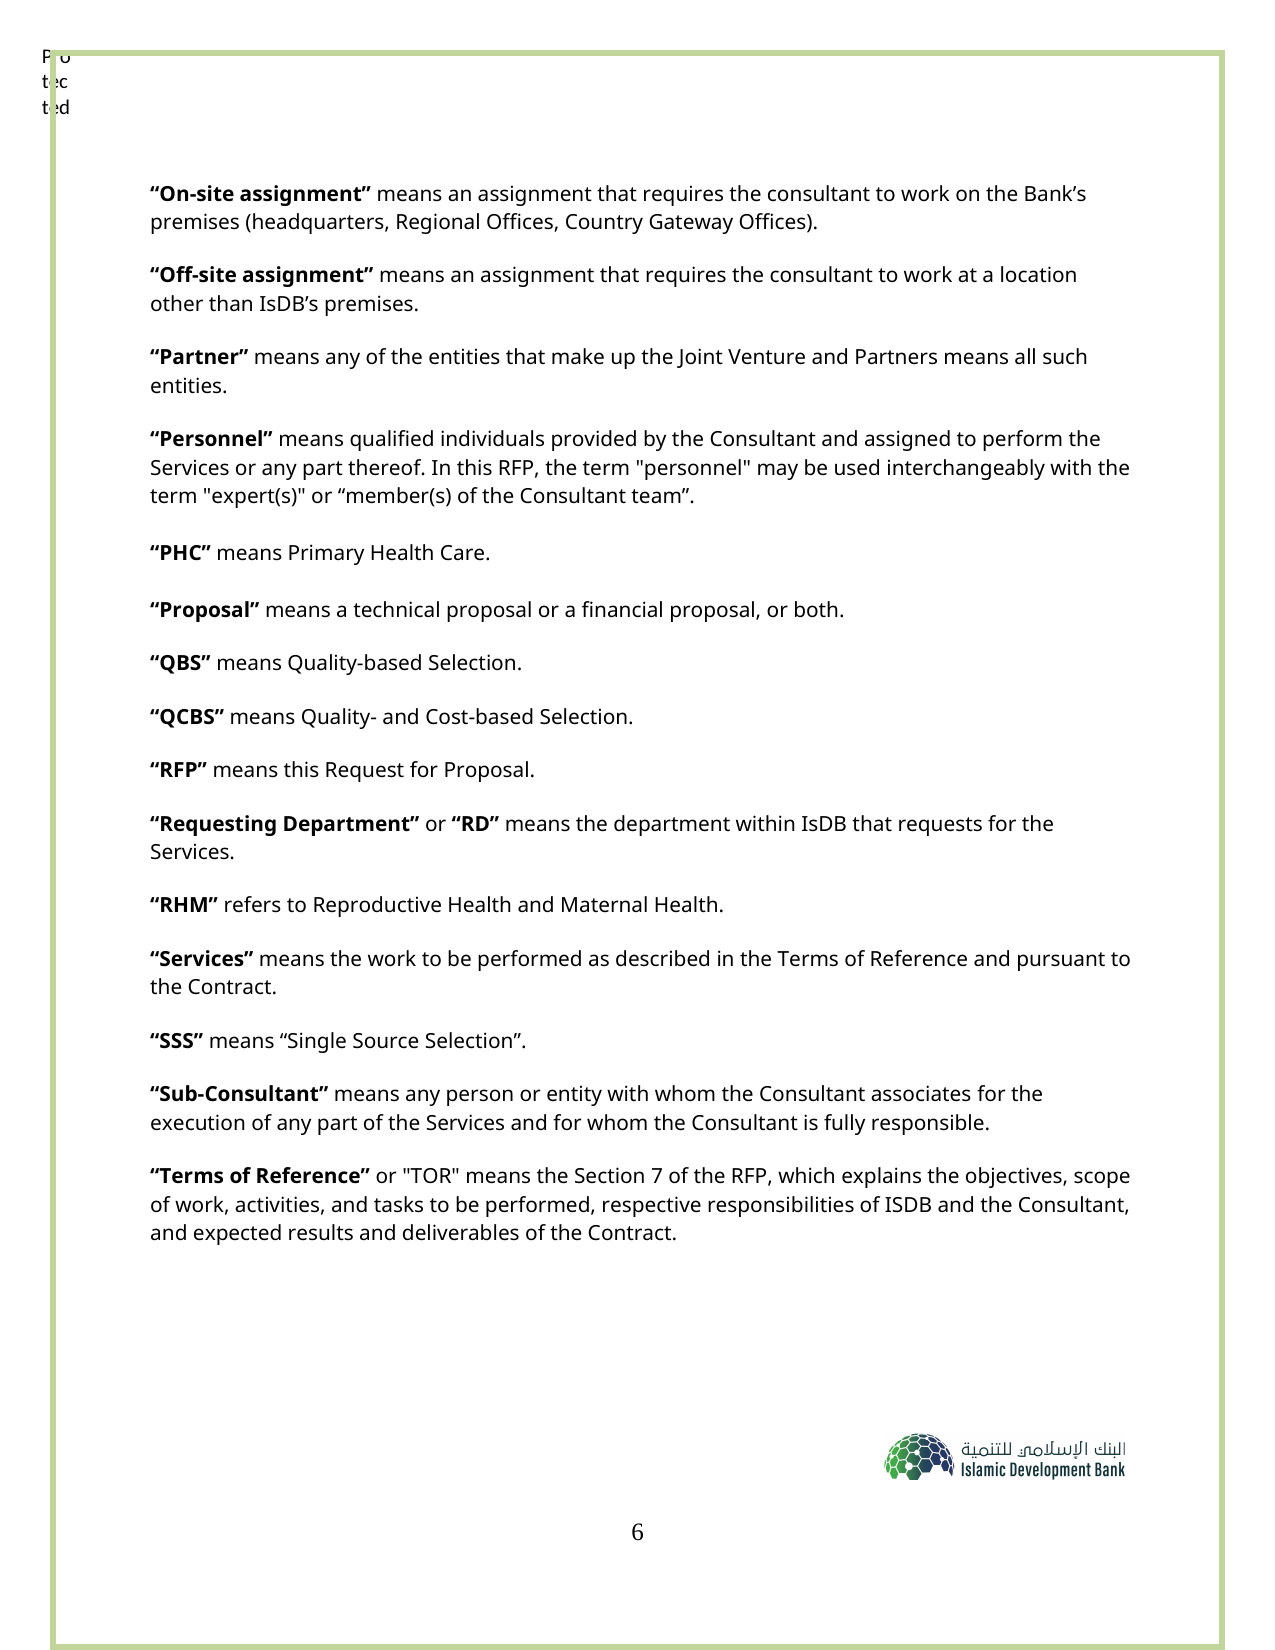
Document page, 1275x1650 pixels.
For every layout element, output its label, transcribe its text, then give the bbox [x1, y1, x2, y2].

text “Off-site assignment” means an assignment that requires the consultant to work at a location other than IsDB’s premises. [150, 261, 1132, 317]
text “QCBS” means Quality- and Cost-based Selection. [150, 702, 1132, 730]
text “SSS” means “Single Source Selection”. [150, 1026, 1132, 1054]
text “Sub-Consultant” means any person or entity with whom the Consultant associates for the execution of any part of the Services and for whom the Consultant is fully responsible. [150, 1079, 1132, 1136]
text “QBS” means Quality-based Selection. [150, 648, 1132, 677]
text “On-site assignment” means an assignment that requires the consultant to work on the Bank’s premises (headquarters, Regional Offices, Country Gateway Offices). [150, 179, 1132, 236]
text “Proposal” means a technical proposal or a financial proposal, or both. [150, 595, 1132, 623]
text “Services” means the work to be performed as described in the Terms of Reference and pursuant to the Contract. [150, 944, 1132, 1001]
text “Requesting Department” or “RD” means the department within IsDB that requests for the Services. [150, 809, 1132, 866]
picture [884, 1433, 1125, 1480]
text “RHM” refers to Reproductive Health and Maternal Health. [150, 891, 1132, 919]
text “Terms of Reference” or "TOR" means the Section 7 of the RFP, which explains the objectives, scope of work, activities, and tasks to be performed, respective responsibilities of ISDB and the Consultant, and expected results and deliverables of the Contract. [150, 1161, 1132, 1247]
text “RFP” means this Request for Proposal. [150, 755, 1132, 784]
text “Personnel” means qualified individuals provided by the Consultant and assigned to perform the Services or any part thereof. In this RFP, the term "personnel" may be used interchangeably with the term "expert(s)" or “member(s) of the Consultant team”. [150, 424, 1132, 510]
text “PHC” means Primary Health Care. [150, 538, 1132, 567]
text “Partner” means any of the entities that make up the Joint Venture and Partners means all such entities. [150, 342, 1132, 399]
